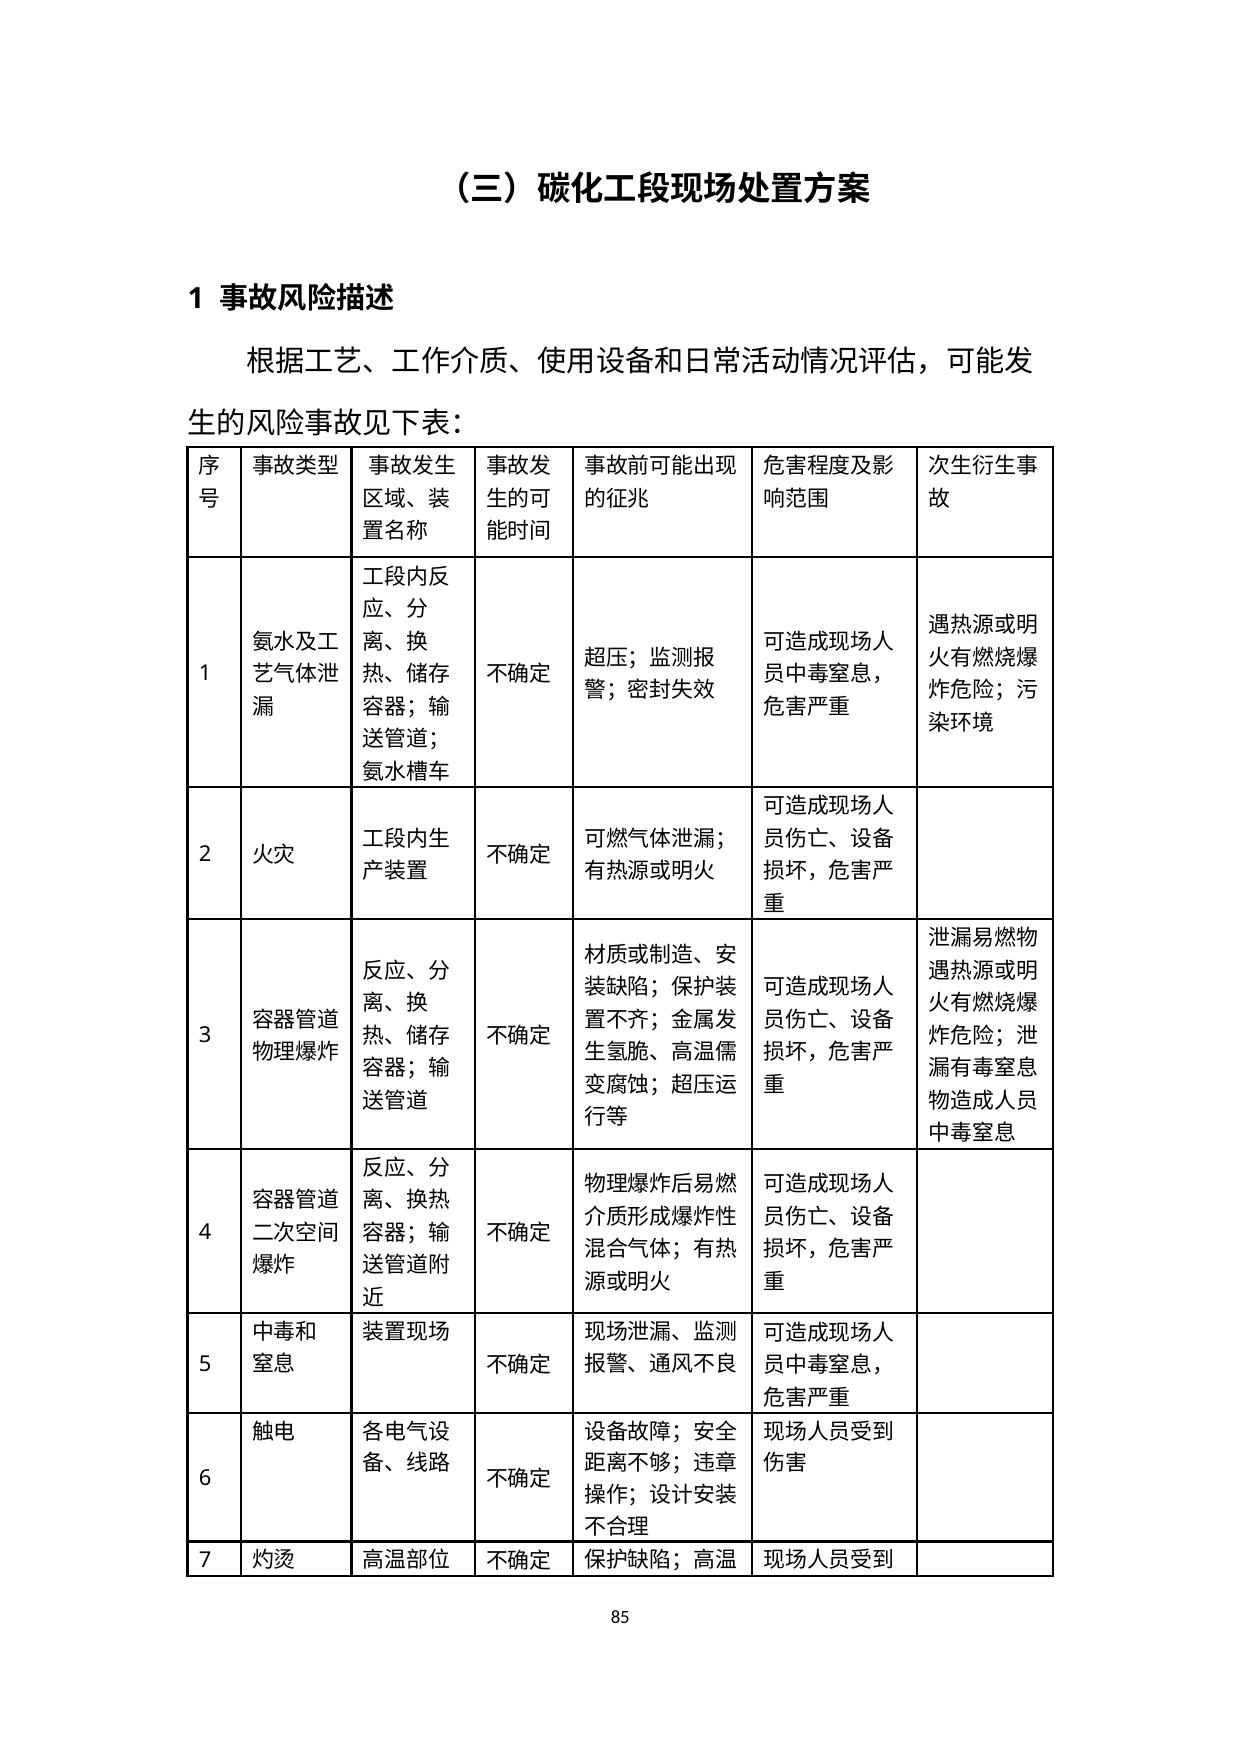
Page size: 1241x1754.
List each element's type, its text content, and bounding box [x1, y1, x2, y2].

table_cell [918, 1543, 1052, 1575]
table_cell [918, 788, 1052, 918]
table_cell 各电气设备、线路 [353, 1414, 474, 1540]
table_cell 材质或制造、安装缺陷；保护装置不齐；金属发生氢脆、高温儒变腐蚀；超压运行等 [574, 920, 751, 1147]
table_cell 可造成现场人员伤亡、设备损坏，危害严重 [753, 920, 916, 1147]
table_cell 触电 [242, 1414, 350, 1540]
table_cell 容器管道二次空间爆炸 [242, 1150, 350, 1312]
table_cell 7 [189, 1543, 240, 1575]
table_cell 6 [189, 1414, 240, 1540]
text 根据工艺、工作介质、使用设备和日常活动情况评估，可能发生的风险事故见下表： [187, 321, 1053, 446]
table_cell 不确定 [476, 1414, 572, 1540]
table_cell 设备故障；安全距离不够；违章操作；设计安装不合理 [574, 1414, 751, 1540]
table_cell 工段内反应、分离、换热、储存容器；输送管道；氨水槽车 [353, 558, 474, 786]
table_cell 保护缺陷；高温物质泄漏 [574, 1543, 751, 1575]
table_cell 可造成现场人员伤亡、设备损坏，危害严重 [753, 788, 916, 918]
table_cell 1 [189, 558, 240, 786]
table_cell 可造成现场人员伤亡、设备损坏，危害严重 [753, 1150, 916, 1312]
table_cell 反应、分离、换热、储存容器；输送管道 [353, 920, 474, 1147]
table_cell 装置现场 [353, 1314, 474, 1412]
table_cell 中毒和 窒息 [242, 1314, 350, 1412]
table_header 序号 [189, 448, 240, 556]
table_cell 现场人员受到伤害 [753, 1414, 916, 1540]
text （三）碳化工段现场处置方案 [187, 162, 1053, 210]
table_cell 遇热源或明火有燃烧爆炸危险；污染环境 [918, 558, 1052, 786]
table_cell 3 [189, 920, 240, 1147]
table_cell 可造成现场人员中毒窒息，危害严重 [753, 1314, 916, 1412]
table_cell 现场人员受到伤害 [753, 1543, 916, 1575]
table_cell 5 [189, 1314, 240, 1412]
table_header 事故类型 [242, 448, 350, 556]
table_header 事故发生区域、装置名称 [353, 448, 474, 556]
table_cell 不确定 [476, 558, 572, 786]
table_cell 现场泄漏、监测报警、通风不良 [574, 1314, 751, 1412]
table_cell 超压；监测报警；密封失效 [574, 558, 751, 786]
table_cell [918, 1314, 1052, 1412]
table_cell 可造成现场人员中毒窒息，危害严重 [753, 558, 916, 786]
table_cell 2 [189, 788, 240, 918]
table_cell 工段内生产装置 [353, 788, 474, 918]
table_cell 泄漏易燃物遇热源或明火有燃烧爆炸危险；泄漏有毒窒息物造成人员中毒窒息 [918, 920, 1052, 1147]
table_cell 不确定 [476, 920, 572, 1147]
table_cell [918, 1414, 1052, 1540]
table_cell 高温部位 [353, 1543, 474, 1575]
table_header 事故前可能出现的征兆 [574, 448, 751, 556]
table_cell 火灾 [242, 788, 350, 918]
table_cell 氨水及工艺气体泄漏 [242, 558, 350, 786]
table_cell 容器管道物理爆炸 [242, 920, 350, 1147]
table_cell 不确定 [476, 1314, 572, 1412]
table_cell 灼烫 [242, 1543, 350, 1575]
table_cell 4 [189, 1150, 240, 1312]
table_cell [918, 1150, 1052, 1312]
table_cell 反应、分离、换热容器；输送管道附近 [353, 1150, 474, 1312]
table_cell 不确定 [476, 1543, 572, 1575]
table_cell 不确定 [476, 1150, 572, 1312]
table_header 危害程度及影响范围 [753, 448, 916, 556]
table_cell 物理爆炸后易燃介质形成爆炸性混合气体；有热源或明火 [574, 1150, 751, 1312]
text 1 事故风险描述 [187, 258, 1053, 321]
table_cell 不确定 [476, 788, 572, 918]
table_header 次生衍生事故 [918, 448, 1052, 556]
table_cell 可燃气体泄漏；有热源或明火 [574, 788, 751, 918]
table_header 事故发生的可能时间 [476, 448, 572, 556]
